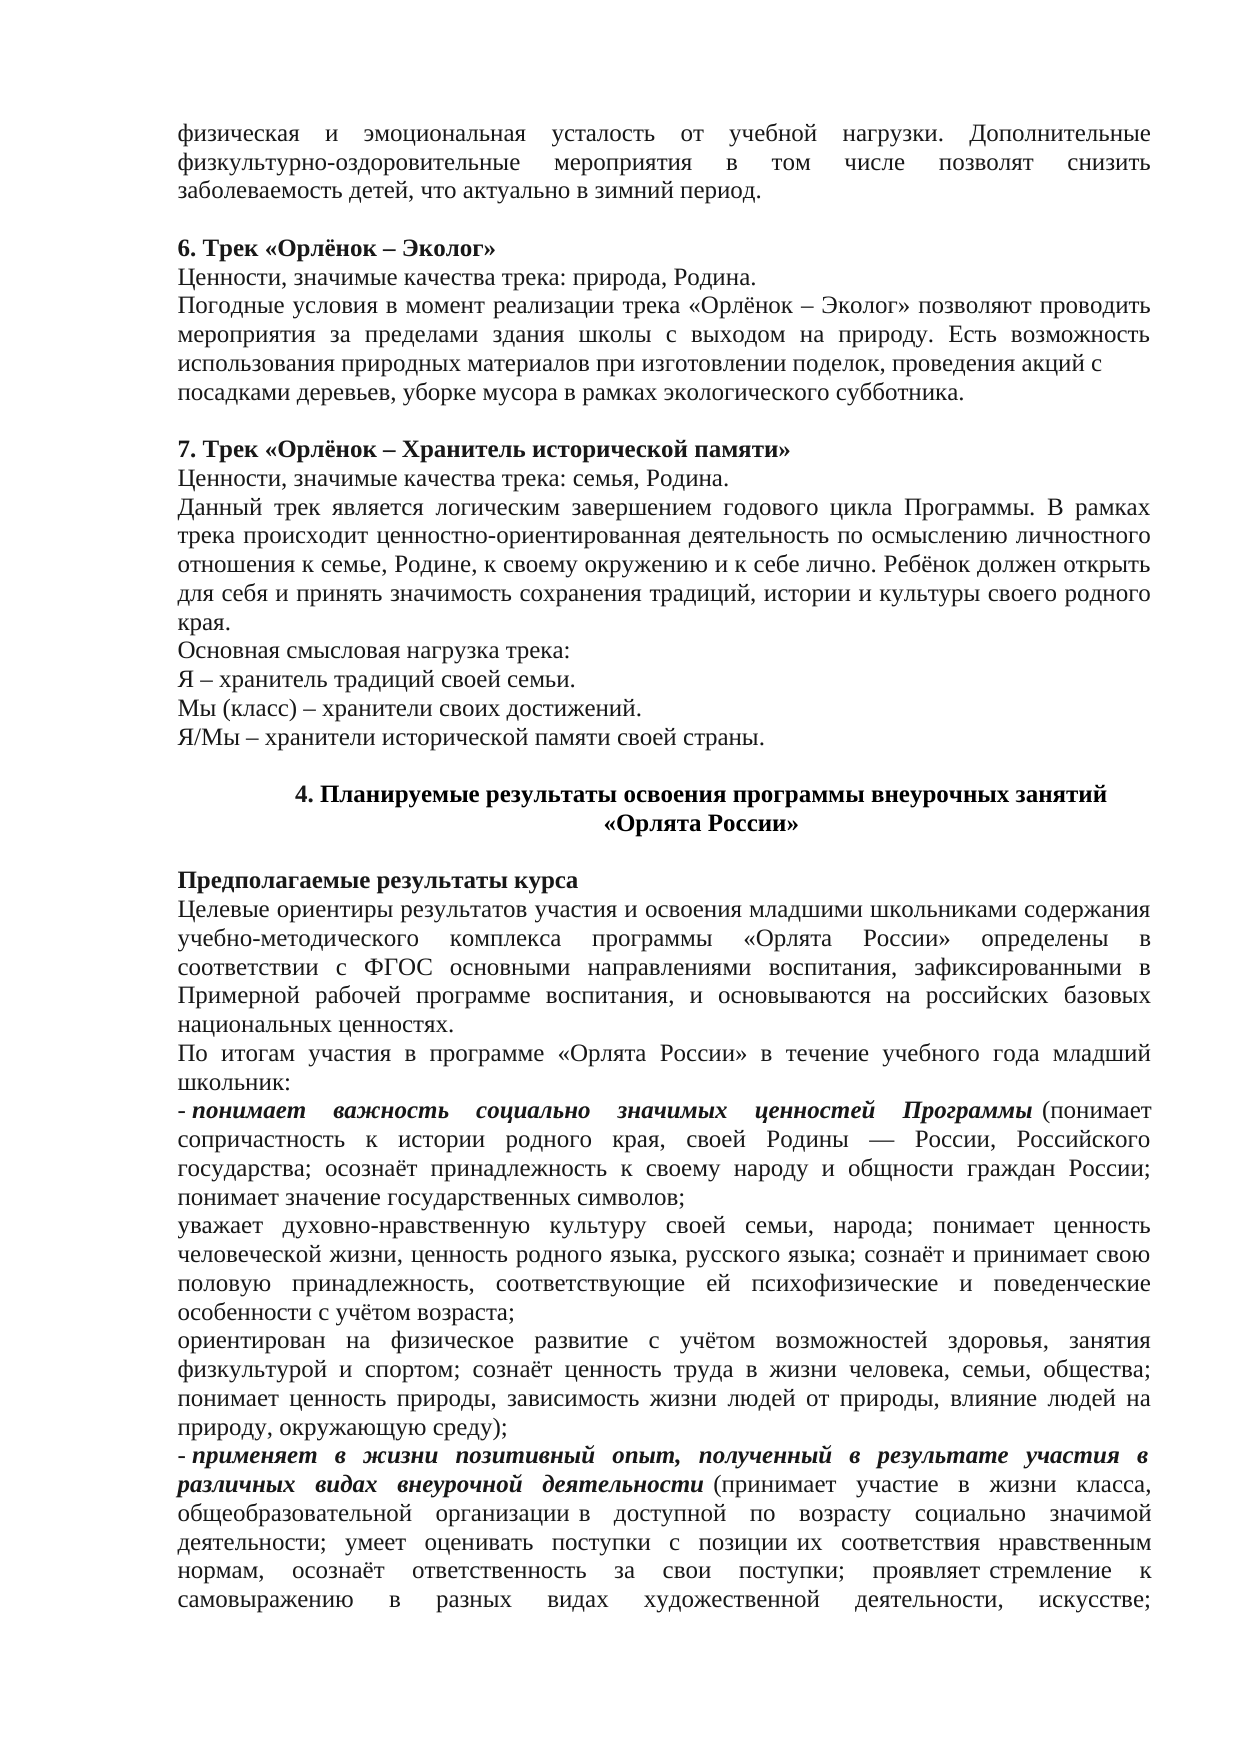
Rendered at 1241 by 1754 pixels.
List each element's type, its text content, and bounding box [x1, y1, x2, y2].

text Основная смысловая нагрузка трека: [177, 636, 1152, 664]
text «Орлята России» [251, 808, 1152, 837]
text 6. Трек «Орлёнок – Эколог» [177, 233, 1152, 262]
text 4. Планируемые результаты освоения программы внеурочных занятий [251, 779, 1152, 808]
text Ценности, значимые качества трека: природа, Родина. [177, 262, 1152, 291]
text 7. Трек «Орлёнок – Хранитель исторической памяти» [177, 434, 1152, 463]
text Предполагаемые результаты курса [177, 866, 1152, 894]
text Ценности, значимые качества трека: семья, Родина. [177, 463, 1152, 492]
text уважает духовно-нравственную культуру своей семьи, народа; понимает ценность человеческой жизни, ценность родного языка, русского языка; сознаёт и принимает свою половую принадлежность, соответствующие ей психофизические и поведенческие особенности с учётом возраста; [177, 1211, 1152, 1326]
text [177, 1441, 1152, 1613]
text Данный трек является логическим завершением годового цикла Программы. В рамках трека происходит ценностно-ориентированная деятельность по осмыслению личностного отношения к семье, Родине, к своему окружению и к себе лично. Ребёнок должен открыть для себя и принять значимость сохранения традиций, истории и культуры своего родного края. [177, 492, 1152, 636]
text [177, 118, 1152, 204]
text Я/Мы – хранители исторической памяти своей страны. [177, 722, 1152, 751]
text Погодные условия в момент реализации трека «Орлёнок – Эколог» позволяют проводить мероприятия за пределами здания школы с выходом на природу. Есть возможность использования природных материалов при изготовлении поделок, проведения акций с [177, 291, 1152, 377]
text Мы (класс) – хранители своих достижений. [177, 693, 1152, 722]
text Целевые ориентиры результатов участия и освоения младшими школьниками содержания учебно-методического комплекса программы «Орлята России» определены в соответствии с ФГОС основными направлениями воспитания, зафиксированными в Примерной рабочей программе воспитания, и основываются на российских базовых национальных ценностях. [177, 894, 1152, 1038]
text Я – хранитель традиций своей семьи. [177, 664, 1152, 693]
text - понимает важность социально значимых ценностей Программы (понимает сопричастность к истории родного края, своей Родины — России, Российского государства; осознаёт принадлежность к своему народу и общности граждан России; понимает значение государственных символов; [177, 1096, 1152, 1211]
text ориентирован на физическое развитие с учётом возможностей здоровья, занятия физкультурой и спортом; сознаёт ценность труда в жизни человека, семьи, общества; понимает ценность природы, зависимость жизни людей от природы, влияние людей на природу, окружающую среду); [177, 1326, 1152, 1441]
text По итогам участия в программе «Орлята России» в течение учебного года младший школьник: [177, 1038, 1152, 1096]
text посадками деревьев, уборке мусора в рамках экологического субботника. [177, 377, 1152, 406]
